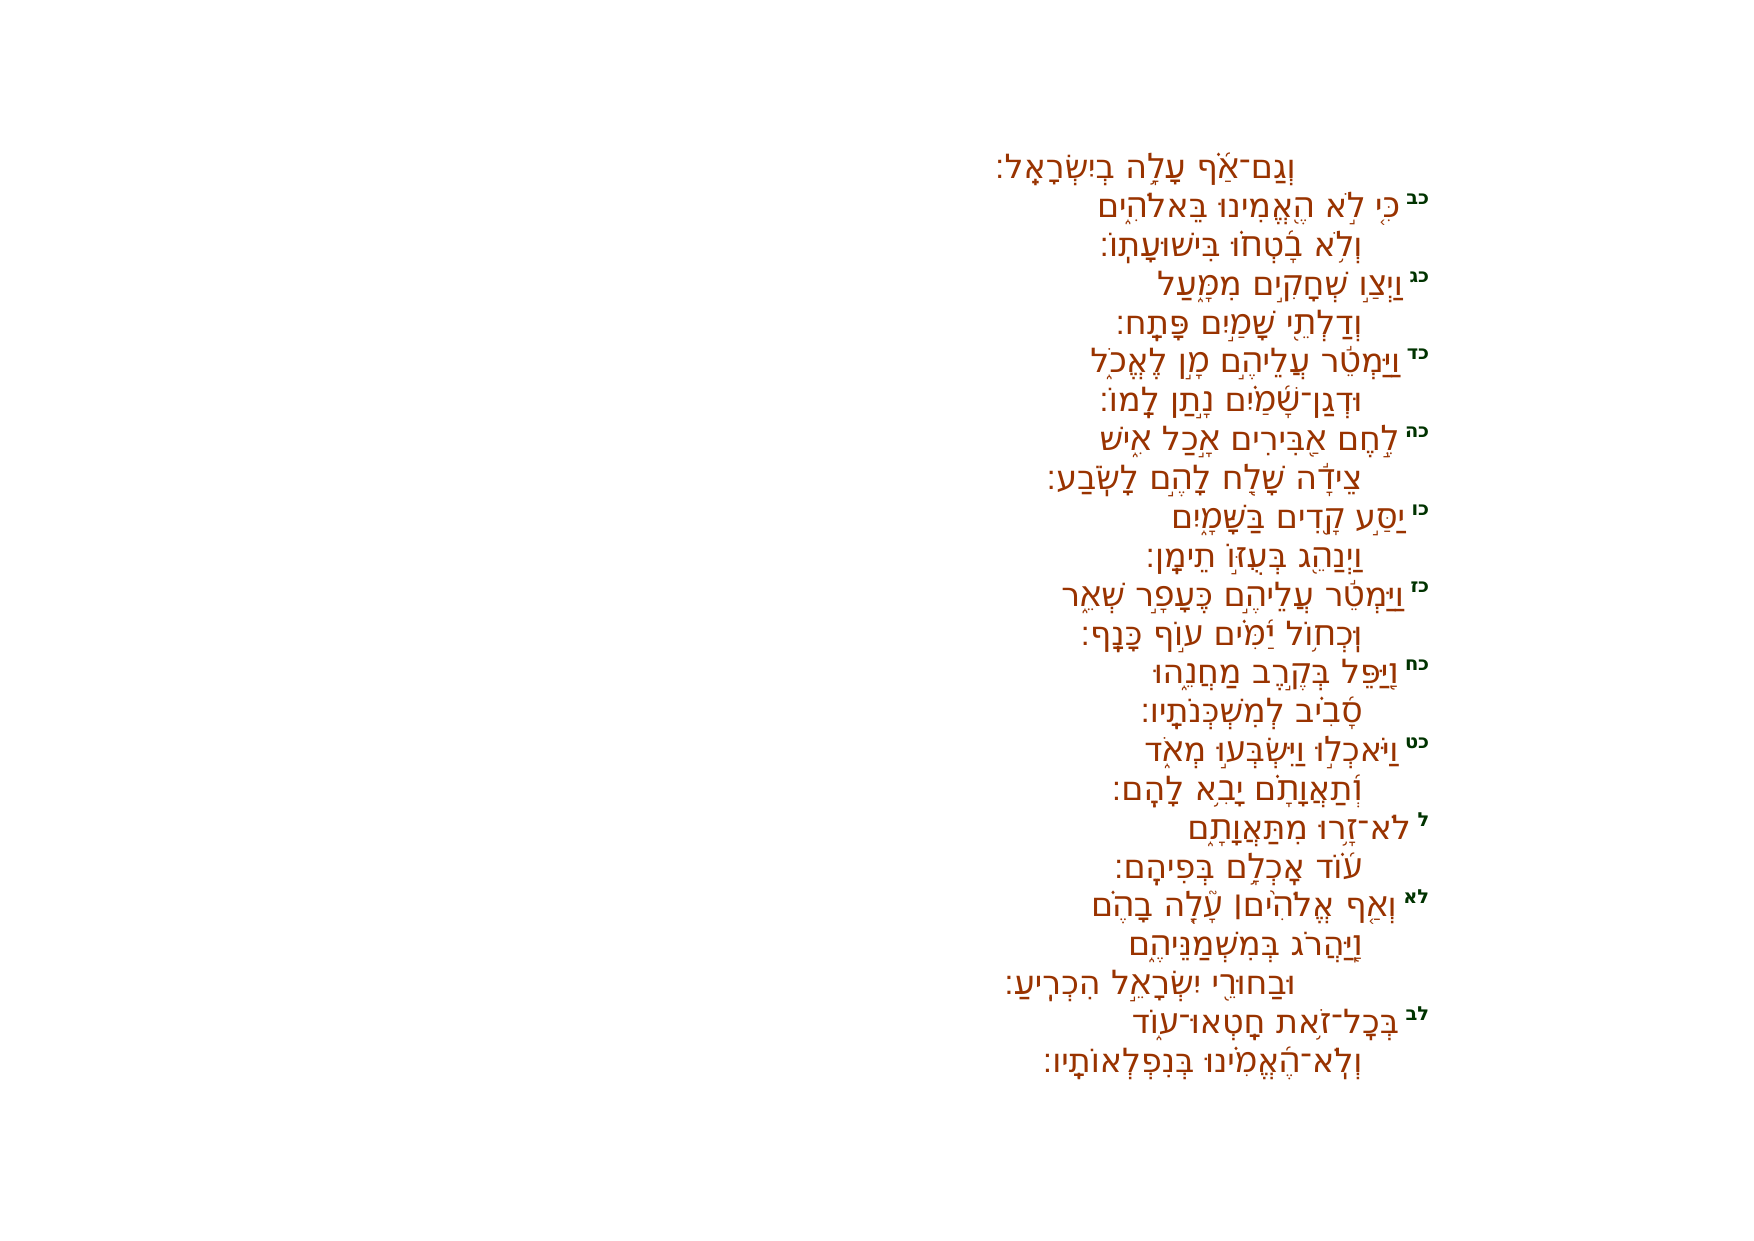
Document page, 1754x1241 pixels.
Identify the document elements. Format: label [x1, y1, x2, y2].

text [266, 148, 1488, 1080]
